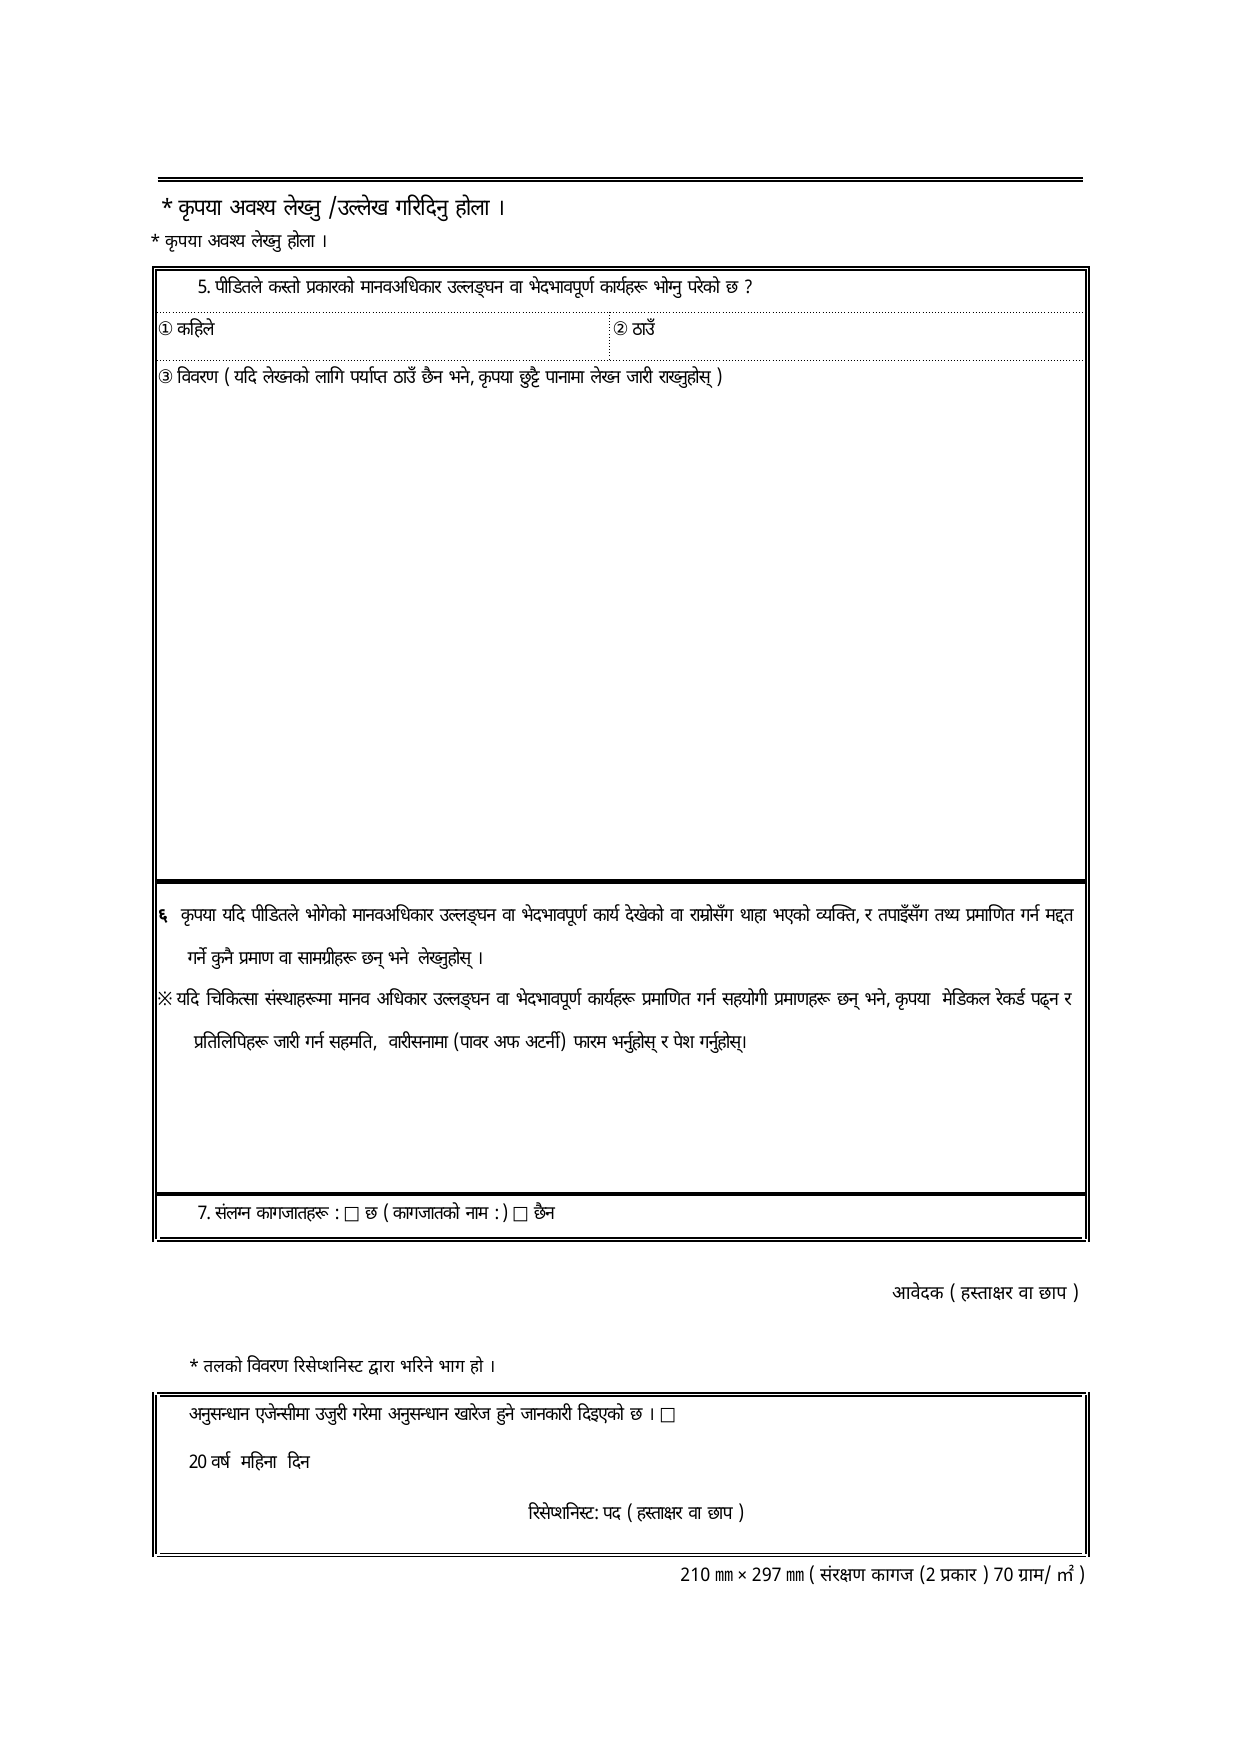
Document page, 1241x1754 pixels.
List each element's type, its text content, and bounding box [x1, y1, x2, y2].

table_cell ① कहिले [157, 312, 609, 360]
table_cell ② ठाउँ [610, 312, 1085, 360]
table_cell ६ कृपया यदि पीडितले भोगेको मानवअधिकार उल्लङ्घन वा भेदभावपूर्ण कार्य देखेको वा राम्रोसँग थाहा भएको व्यक्ति, र तपाइँसँग तथ्य प्रमाणित गर्न मद्दत गर्ने कुनै प्रमाण वा सामग्रीहरू छन् भने लेख्नुहोस् । ※ यदि चिकित्सा संस्थाहरूमा मानव अधिकार उल्लङ्घन वा भेदभावपूर्ण कार्यहरू प्रमाणित गर्न सहयोगी प्रमाणहरू छन् भने, कृपया मेडिकल रेकर्ड पढ्न र प्रतिलिपिहरू जारी गर्न सहमति, वारीसनामा (पावर अफ अटर्नी) फारम भर्नुहोस् र पेश गर्नुहोस्। [157, 884, 1085, 1192]
table_cell 7. संलग्न कागजातहरू : □ छ ( कागजातको नाम : ) □ छैन [157, 1196, 1085, 1237]
table_header 5. पीडितले कस्तो प्रकारको मानवअधिकार उल्लङ्घन वा भेदभावपूर्ण कार्यहरू भोग्नु परेको छ ? [157, 271, 1085, 312]
table_cell 210 ㎜ × 297 ㎜ ( संरक्षण कागज (2 प्रकार ) 70 ग्राम/ ㎡ ) [154, 1553, 1088, 1602]
table_cell ③ विवरण ( यदि लेख्नको लागि पर्याप्त ठाउँ छैन भने, कृपया छुट्टै पानामा लेख्न जारी राख्नुहोस् ) [157, 360, 1085, 879]
table_cell अनुसन्धान एजेन्सीमा उजुरी गरेमा अनुसन्धान खारेज हुने जानकारी दिइएको छ । □ 20 वर्ष महिना दिन रिसेप्शनिस्ट: पद ( हस्ताक्षर वा छाप ) [154, 1392, 1088, 1552]
table_cell आवेदक ( हस्ताक्षर वा छाप ) * तलको विवरण रिसेप्शनिस्ट द्वारा भरिने भाग हो । [154, 1237, 1088, 1392]
table_cell * कृपया अवश्य लेख्नु /उल्लेख गरिदिनु होला । [158, 182, 1083, 228]
text * कृपया अवश्य लेख्नु होला । [150, 228, 1090, 255]
